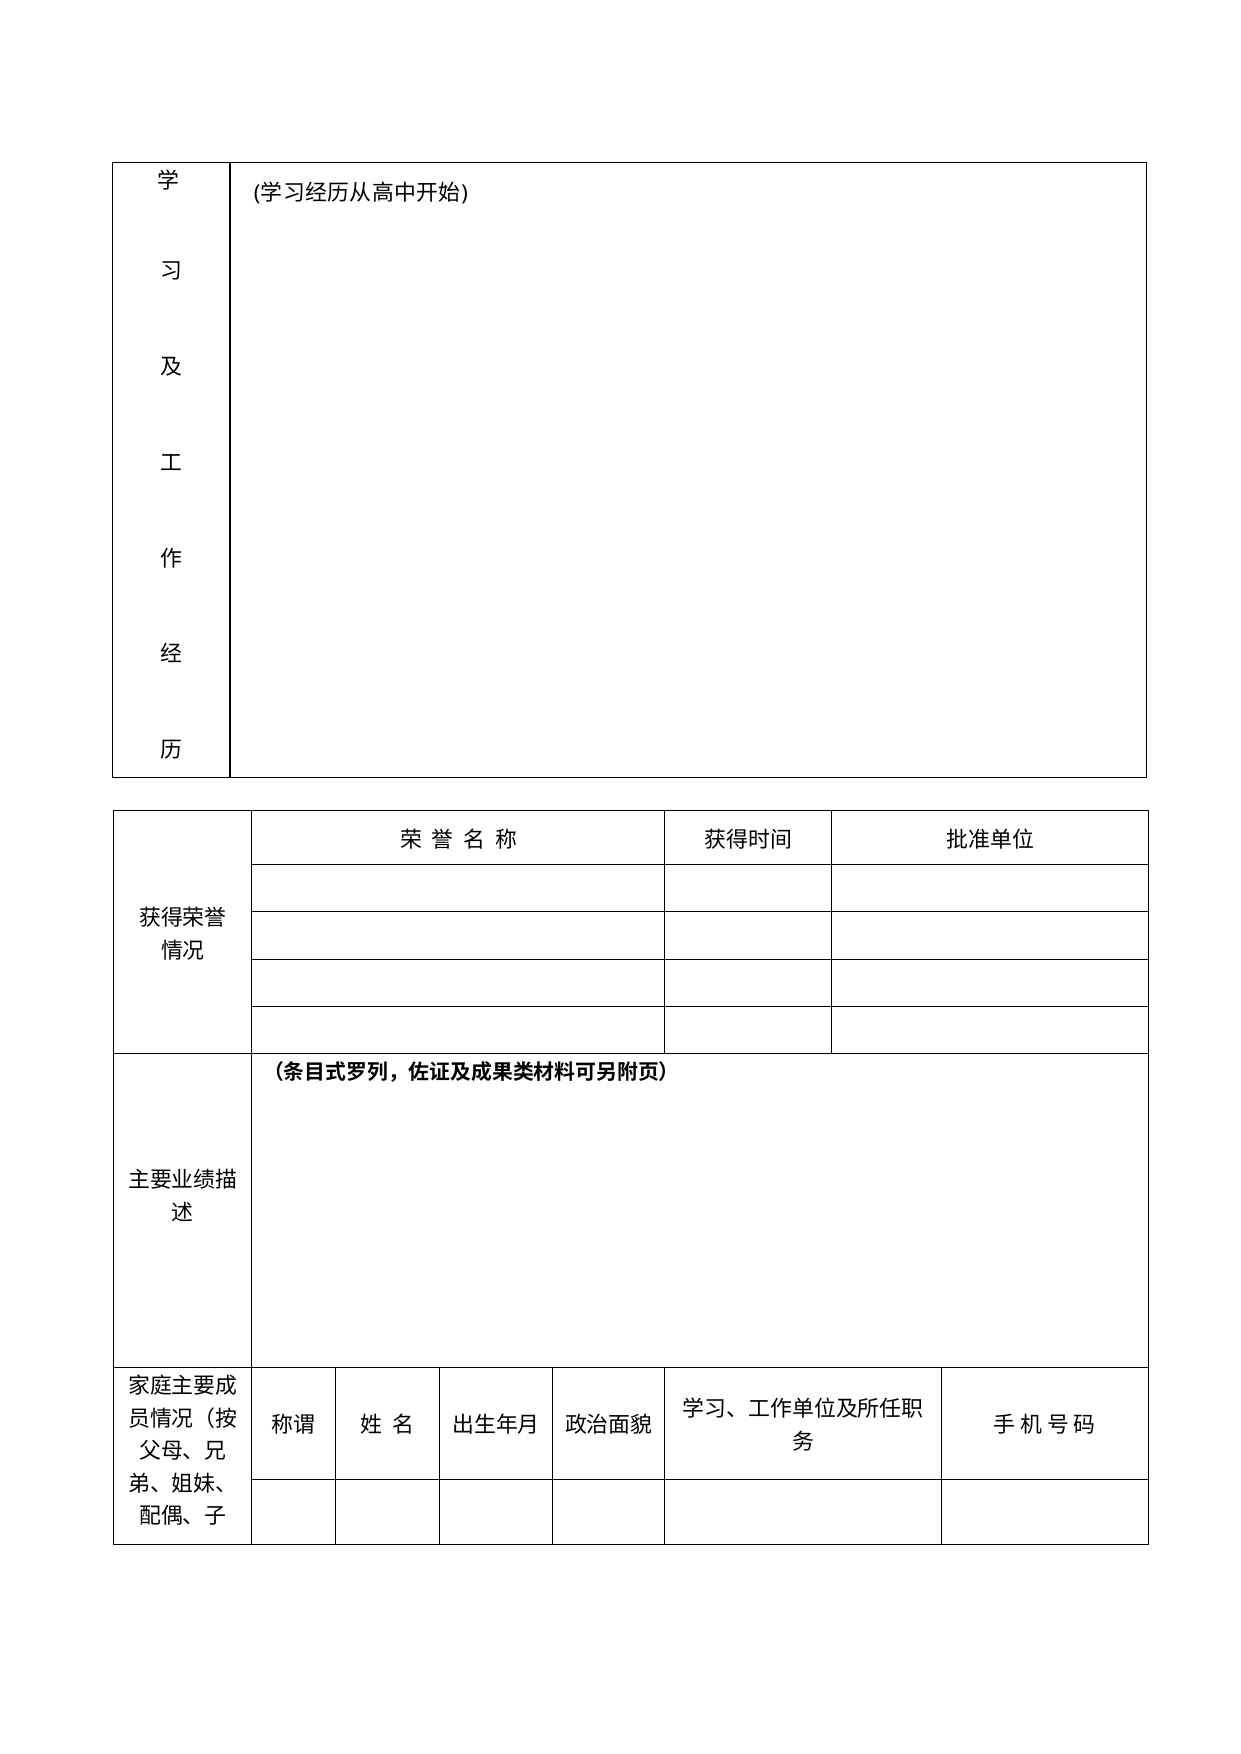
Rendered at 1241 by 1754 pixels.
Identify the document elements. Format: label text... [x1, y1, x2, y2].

table_cell [553, 1480, 664, 1543]
table_header 批准单位 [832, 811, 1148, 864]
table_cell [832, 960, 1148, 1006]
table_cell [942, 1480, 1148, 1543]
table_cell [252, 1480, 335, 1543]
table_cell [665, 912, 831, 958]
table_header 荣 誉 名 称 [252, 811, 664, 864]
table_cell [252, 1007, 664, 1053]
table_cell [665, 1007, 831, 1053]
table_cell [665, 1480, 941, 1543]
table_cell [252, 912, 664, 958]
table_cell 手 机 号 码 [942, 1368, 1148, 1478]
table_cell 学习、工作单位及所任职务 [665, 1368, 941, 1478]
table_cell 称谓 [252, 1368, 335, 1478]
table_cell [336, 1480, 439, 1543]
table_cell 政治面貌 [553, 1368, 664, 1478]
table_cell [832, 1007, 1148, 1053]
table_cell 学 习 及 工 作 经 历 [113, 163, 229, 777]
table_cell 出生年月 [440, 1368, 552, 1478]
table_cell [665, 960, 831, 1006]
table_cell [252, 960, 664, 1006]
table_cell 家庭主要成员情况（按父母、兄弟、姐妹、配偶、子女、公婆、岳父母顺序填写） [114, 1368, 251, 1543]
table_cell 主要业绩描述 [114, 1054, 251, 1367]
table_cell 姓 名 [336, 1368, 439, 1478]
table_cell [832, 865, 1148, 911]
table_cell (学习经历从高中开始) [231, 163, 1146, 777]
table_cell [440, 1480, 552, 1543]
table_cell （条目式罗列，佐证及成果类材料可另附页） [252, 1054, 1148, 1367]
table_cell [665, 865, 831, 911]
table_cell [252, 865, 664, 911]
table_header 获得荣誉 情况 [114, 811, 251, 1053]
table_header 获得时间 [665, 811, 831, 864]
table_cell [832, 912, 1148, 958]
